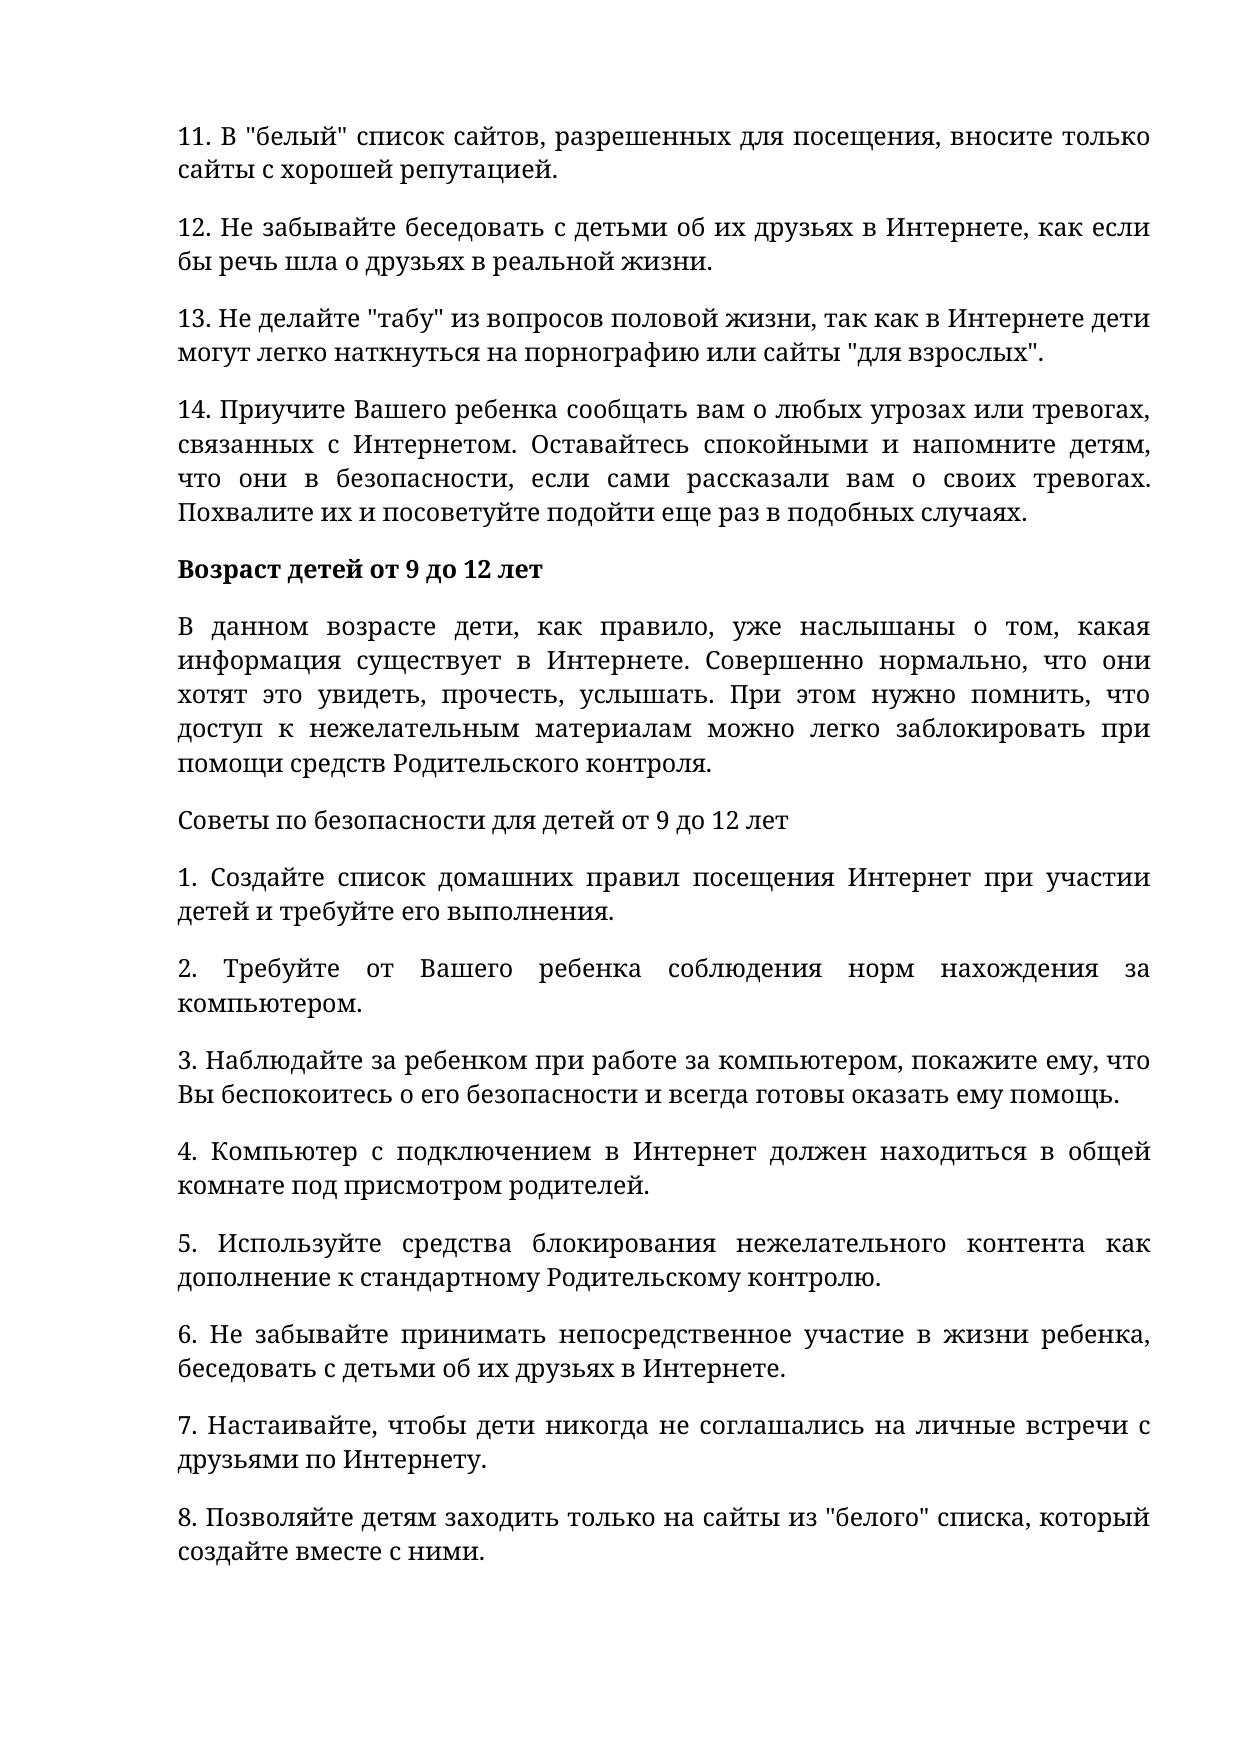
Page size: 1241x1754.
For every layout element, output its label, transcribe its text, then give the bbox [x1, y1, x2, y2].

text 12. Не забывайте беседовать с детьми об их друзьях в Интернете, как если бы речь шла о друзьях в реальной жизни. [177, 209, 1152, 278]
text 5. Используйте средства блокирования нежелательного контента как дополнение к стандартному Родительскому контролю. [177, 1225, 1152, 1293]
text 4. Компьютер с подключением в Интернет должен находиться в общей комнате под присмотром родителей. [177, 1134, 1152, 1202]
text 3. Наблюдайте за ребенком при работе за компьютером, покажите ему, что Вы беспокоитесь о его безопасности и всегда готовы оказать ему помощь. [177, 1042, 1152, 1111]
text 8. Позволяйте детям заходить только на сайты из "белого" списка, который создайте вместе с ними. [177, 1499, 1152, 1567]
text 1. Создайте список домашних правил посещения Интернет при участии детей и требуйте его выполнения. [177, 860, 1152, 928]
text 7. Настаивайте, чтобы дети никогда не соглашались на личные встречи с друзьями по Интернету. [177, 1408, 1152, 1476]
text 11. В "белый" список сайтов, разрешенных для посещения, вносите только сайты с хорошей репутацией. [177, 118, 1152, 186]
text Советы по безопасности для детей от 9 до 12 лет [177, 802, 1152, 837]
text 14. Приучите Вашего ребенка сообщать вам о любых угрозах или тревогах, связанных с Интернетом. Оставайтесь спокойными и напомните детям, что они в безопасности, если сами рассказали вам о своих тревогах. Похвалите их и посоветуйте подойти еще раз в подобных случаях. [177, 392, 1152, 528]
text 2. Требуйте от Вашего ребенка соблюдения норм нахождения за компьютером. [177, 951, 1152, 1019]
text 13. Не делайте "табу" из вопросов половой жизни, так как в Интернете дети могут легко наткнуться на порнографию или сайты "для взрослых". [177, 301, 1152, 369]
text 6. Не забывайте принимать непосредственное участие в жизни ребенка, беседовать с детьми об их друзьях в Интернете. [177, 1317, 1152, 1385]
text В данном возрасте дети, как правило, уже наслышаны о том, какая информация существует в Интернете. Совершенно нормально, что они хотят это увидеть, прочесть, услышать. При этом нужно помнить, что доступ к нежелательным материалам можно легко заблокировать при помощи средств Родительского контроля. [177, 609, 1152, 779]
text Возраст детей от 9 до 12 лет [177, 552, 1152, 586]
